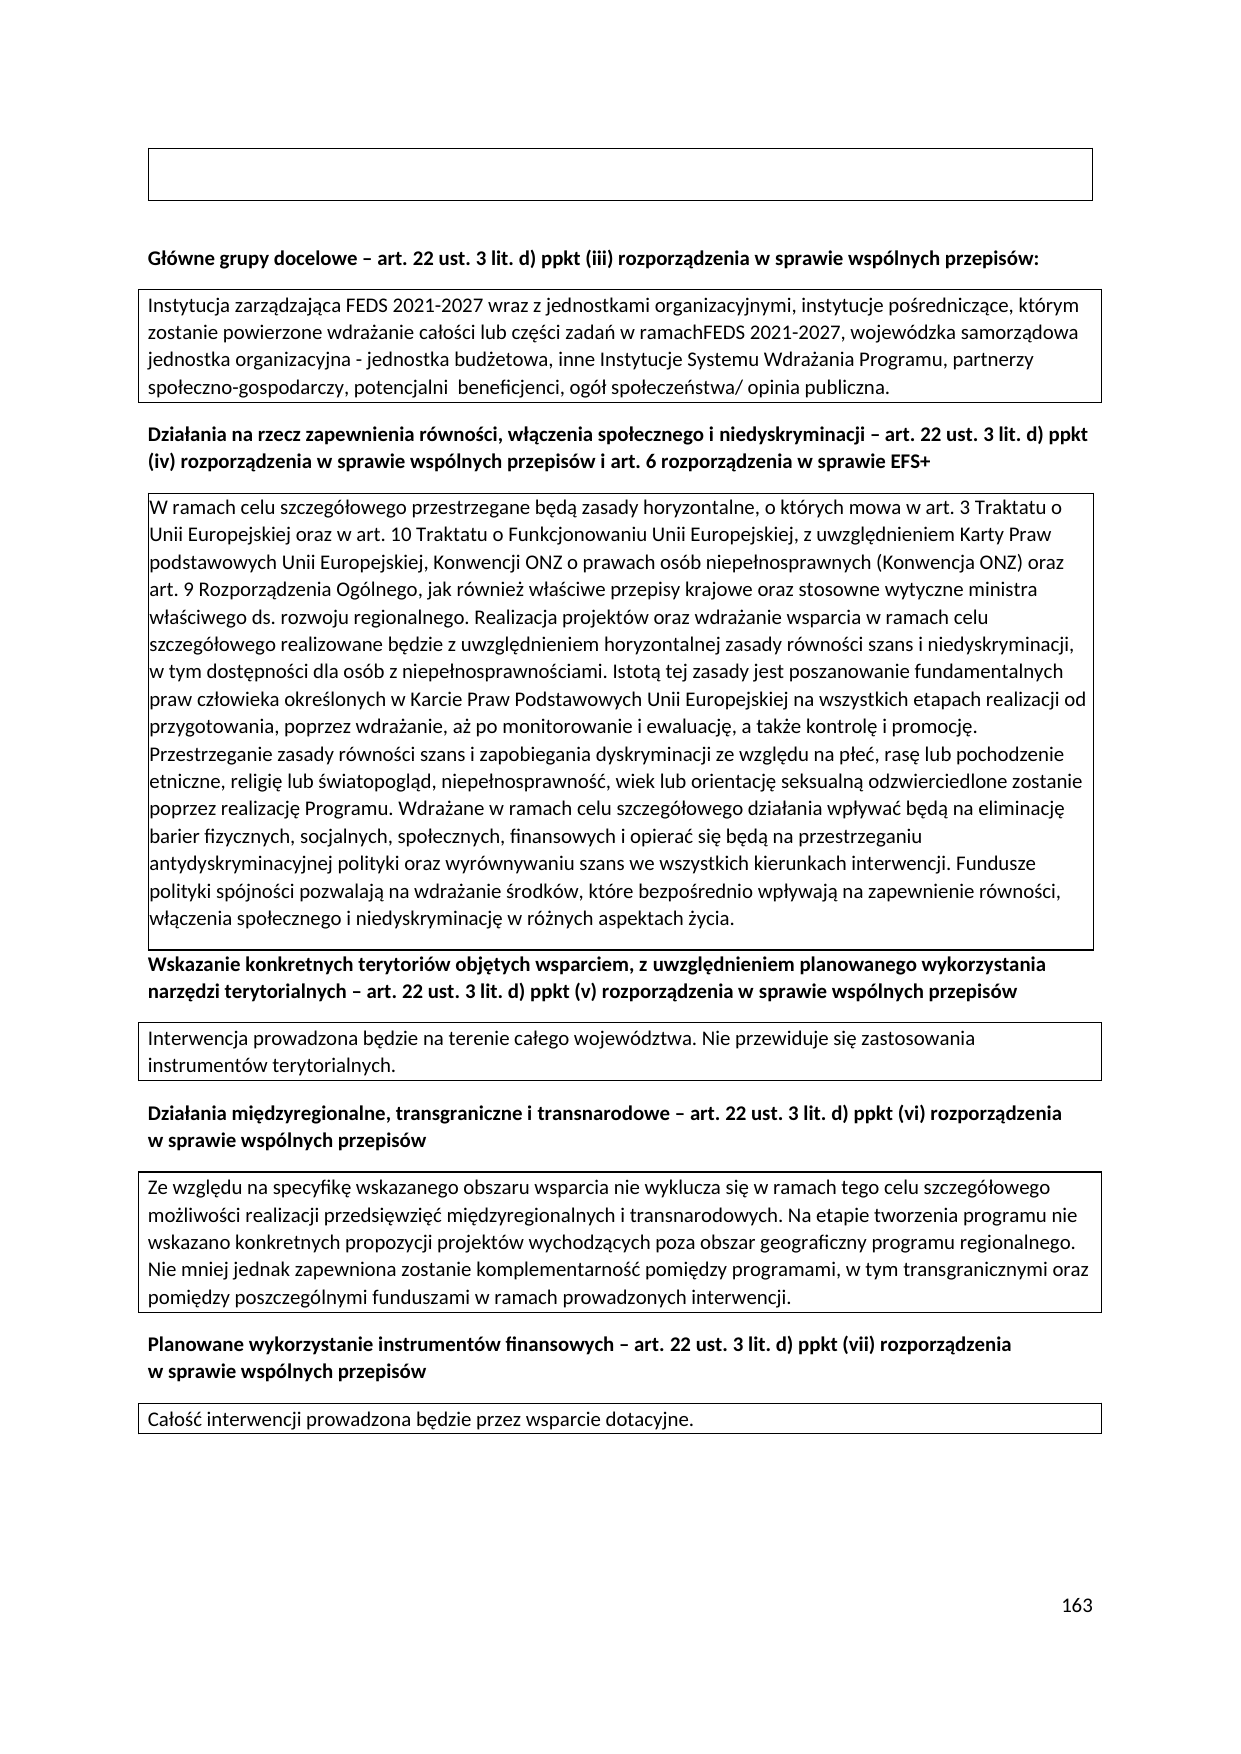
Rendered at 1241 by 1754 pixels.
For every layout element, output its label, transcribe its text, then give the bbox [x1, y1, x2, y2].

text Ze względu na specyfikę wskazanego obszaru wsparcia nie wyklucza się w ramach tego celu szczegółowego możliwości realizacji przedsięwzięć międzyregionalnych i transnarodowych. Na etapie tworzenia programu nie wskazano konkretnych propozycji projektów wychodzących poza obszar geograficzny programu regionalnego. Nie mniej jednak zapewniona zostanie komplementarność pomiędzy programami, w tym transgranicznymi oraz pomiędzy poszczególnymi funduszami w ramach prowadzonych interwencji. [139, 1173, 1101, 1312]
text Działania na rzecz zapewnienia równości, włączenia społecznego i niedyskryminacji – art. 22 ust. 3 lit. d) ppkt (iv) rozporządzenia w sprawie wspólnych przepisów i art. 6 rozporządzenia w sprawie EFS+ [148, 421, 1092, 474]
text Wskazanie konkretnych terytoriów objętych wsparciem, z uwzględnieniem planowanego wykorzystania narzędzi terytorialnych – art. 22 ust. 3 lit. d) ppkt (v) rozporządzenia w sprawie wspólnych przepisów [148, 951, 1092, 1003]
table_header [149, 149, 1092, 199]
text Główne grupy docelowe – art. 22 ust. 3 lit. d) ppkt (iii) rozporządzenia w sprawie wspólnych przepisów: [148, 245, 1092, 270]
text Działania międzyregionalne, transgraniczne i transnarodowe – art. 22 ust. 3 lit. d) ppkt (vi) rozporządzenia w sprawie wspólnych przepisów [148, 1100, 1092, 1153]
text Całość interwencji prowadzona będzie przez wsparcie dotacyjne. [139, 1404, 1101, 1433]
text Interwencja prowadzona będzie na terenie całego województwa. Nie przewiduje się zastosowania instrumentów terytorialnych. [139, 1023, 1101, 1080]
text Instytucja zarządzająca FEDS 2021-2027 wraz z jednostkami organizacyjnymi, instytucje pośredniczące, którym zostanie powierzone wdrażanie całości lub części zadań w ramachFEDS 2021-2027, wojewódzka samorządowa jednostka organizacyjna - jednostka budżetowa, inne Instytucje Systemu Wdrażania Programu, partnerzy społeczno-gospodarczy, potencjalni beneficjenci, ogół społeczeństwa/ opinia publiczna. [139, 290, 1101, 402]
text Planowane wykorzystanie instrumentów finansowych – art. 22 ust. 3 lit. d) ppkt (vii) rozporządzenia w sprawie wspólnych przepisów [148, 1331, 1092, 1384]
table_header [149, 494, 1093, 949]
